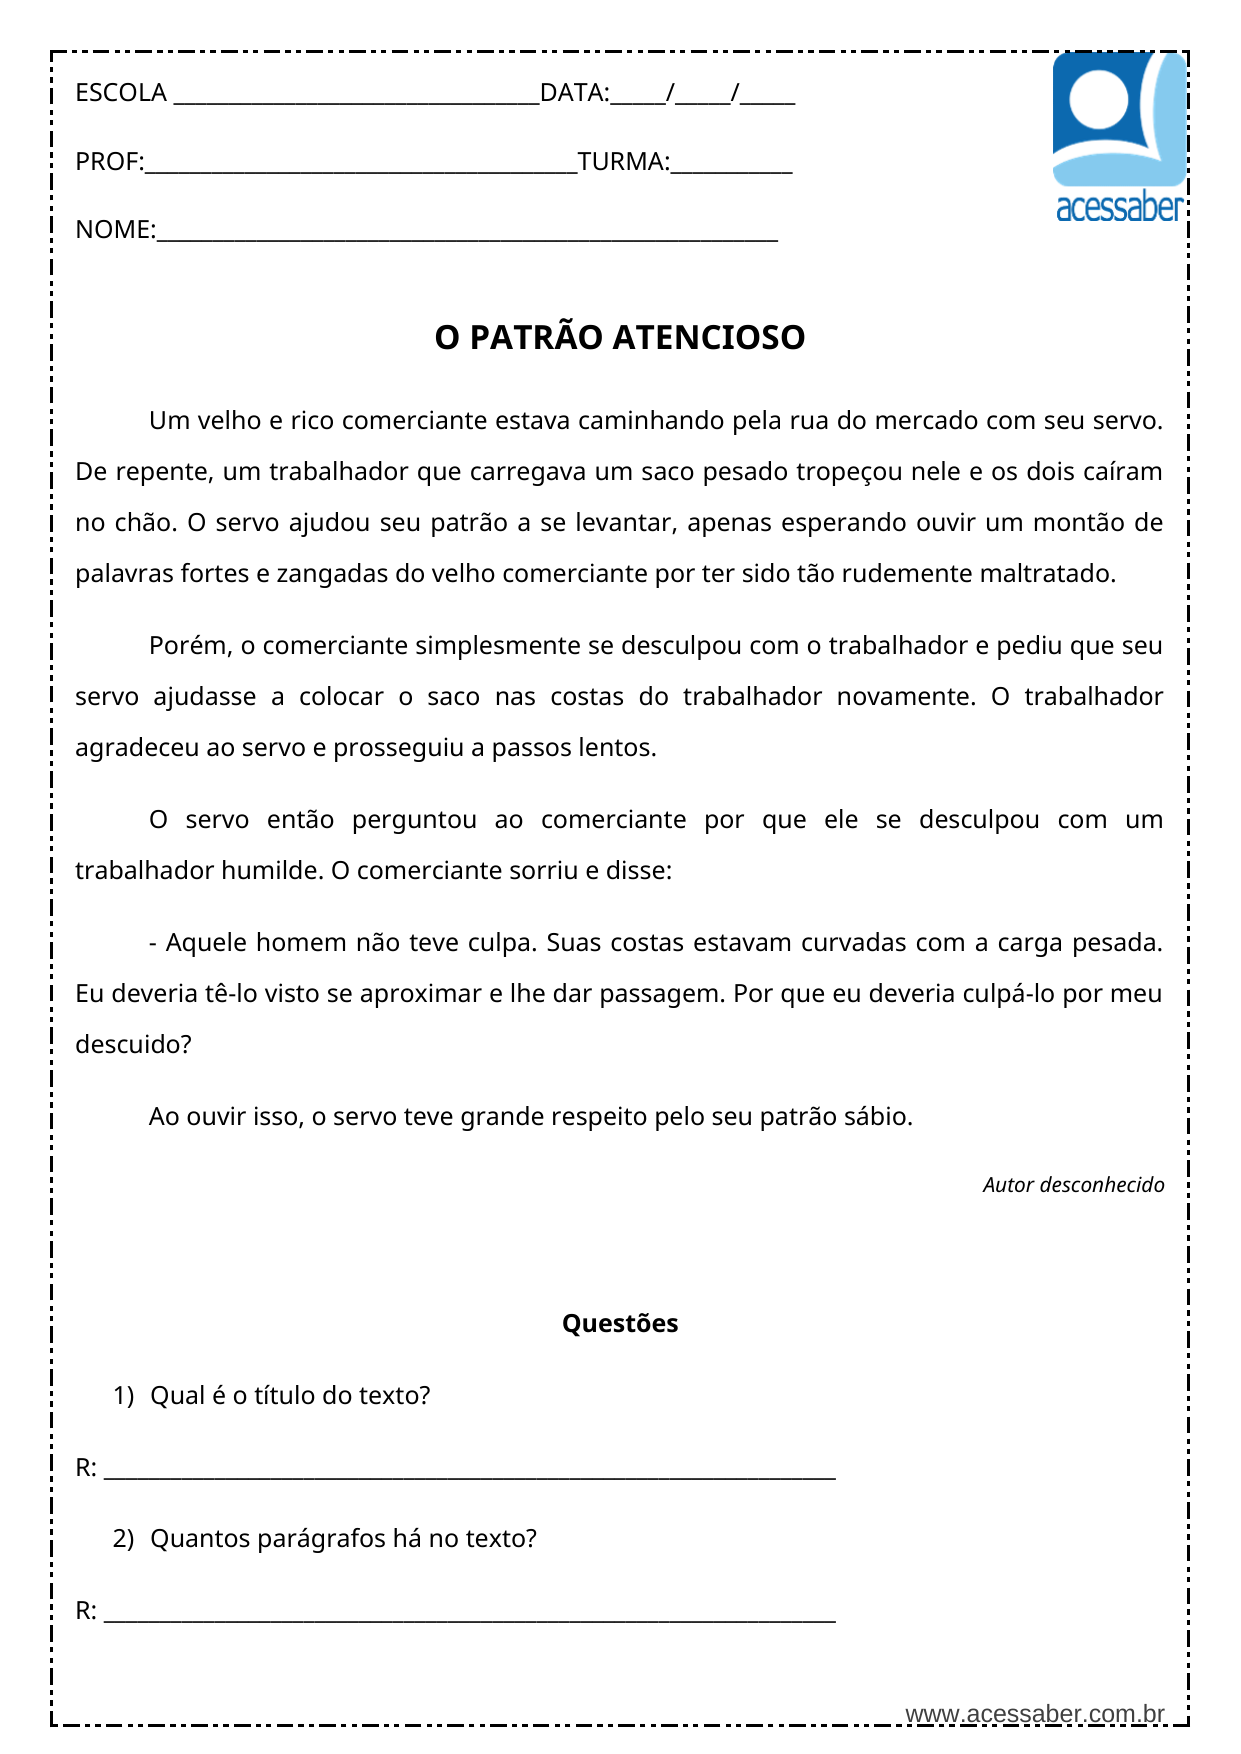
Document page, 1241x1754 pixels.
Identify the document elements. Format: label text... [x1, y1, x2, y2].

text O servo então perguntou ao comerciante por que ele se desculpou com um trabalhador humilde. O comerciante sorriu e disse: [75, 801, 1165, 886]
text O PATRÃO ATENCIOSO [75, 313, 1165, 359]
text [75, 1593, 1165, 1627]
text ESCOLA _________________________________DATA:_____/_____/_____ [75, 75, 1165, 109]
text Um velho e rico comerciante estava caminhando pela rua do mercado com seu servo. De repente, um trabalhador que carregava um saco pesado tropeçou nele e os dois caíram no chão. O servo ajudou seu patrão a se levantar, apenas esperando ouvir um montão de palavras fortes e zangadas do velho comerciante por ter sido tão rudemente maltratado. [75, 402, 1165, 589]
list Quantos parágrafos há no texto? [112, 1521, 1165, 1555]
text Questões [75, 1305, 1165, 1339]
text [75, 1449, 1165, 1483]
text NOME:________________________________________________________ [75, 211, 1165, 245]
text PROF:_______________________________________TURMA:___________ [75, 143, 1165, 177]
list Qual é o título do texto? [112, 1377, 1165, 1411]
text - Aquele homem não teve culpa. Suas costas estavam curvadas com a carga pesada. Eu deveria tê-lo visto se aproximar e lhe dar passagem. Por que eu deveria culpá-lo por meu descuido? [75, 924, 1165, 1060]
picture [1052, 50, 1187, 221]
text Autor desconhecido [75, 1170, 1165, 1198]
text Ao ouvir isso, o servo teve grande respeito pelo seu patrão sábio. [75, 1098, 1165, 1132]
text Porém, o comerciante simplesmente se desculpou com o trabalhador e pediu que seu servo ajudasse a colocar o saco nas costas do trabalhador novamente. O trabalhador agradeceu ao servo e prosseguiu a passos lentos. [75, 627, 1165, 763]
